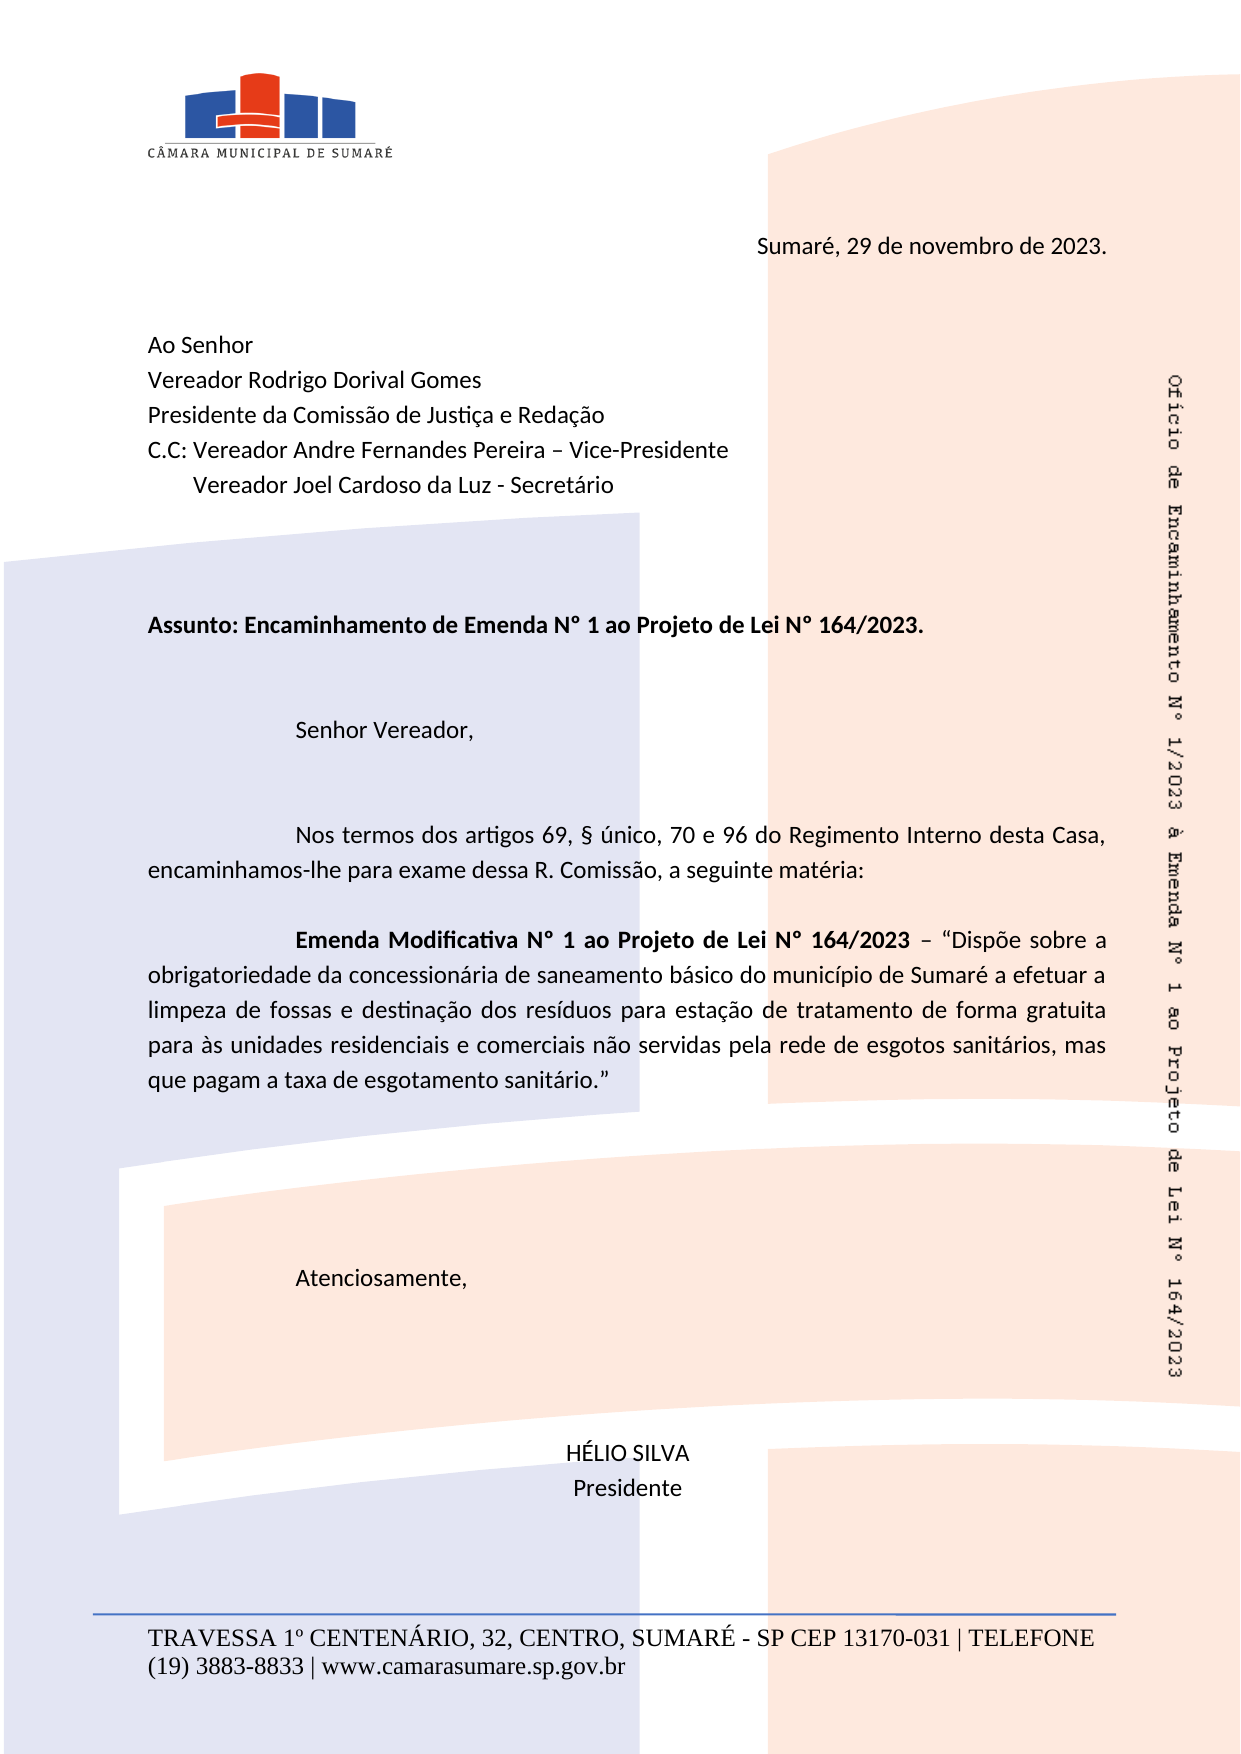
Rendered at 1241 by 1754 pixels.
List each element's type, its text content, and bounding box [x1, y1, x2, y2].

text Nos termos dos artigos 69, § único, 70 e 96 do Regimento Interno desta Casa, encaminhamos-lhe para exame dessa R. Comissão, a seguinte matéria: [148, 819, 1107, 885]
text Emenda Modificativa Nº 1 ao Projeto de Lei Nº 164/2023 – “Dispõe sobre a obrigatoriedade da concessionária de saneamento básico do município de Sumaré a efetuar a limpeza de fossas e destinação dos resíduos para estação de tratamento de forma gratuita para às unidades residenciais e comerciais não servidas pela rede de esgotos sanitários, mas que pagam a taxa de esgotamento sanitário.” [148, 924, 1107, 1095]
text Vereador Rodrigo Dorival Gomes [148, 364, 1107, 395]
text Sumaré, 29 de novembro de 2023. [148, 230, 1107, 261]
text HÉLIO SILVA [148, 1438, 1107, 1468]
text Presidente [148, 1473, 1107, 1503]
text Presidente da Comissão de Justiça e Redação [148, 399, 1107, 430]
picture [147, 73, 394, 160]
subtitle Atenciosamente, [148, 1263, 1107, 1293]
picture [1142, 371, 1205, 1383]
text C.C: Vereador Andre Fernandes Pereira – Vice-Presidente [148, 434, 1107, 465]
text Vereador Joel Cardoso da Luz - Secretário [148, 469, 1107, 500]
text Senhor Vereador, [148, 714, 1107, 745]
text Ao Senhor [148, 329, 1107, 360]
text Assunto: Encaminhamento de Emenda Nº 1 ao Projeto de Lei Nº 164/2023. [148, 609, 1107, 640]
